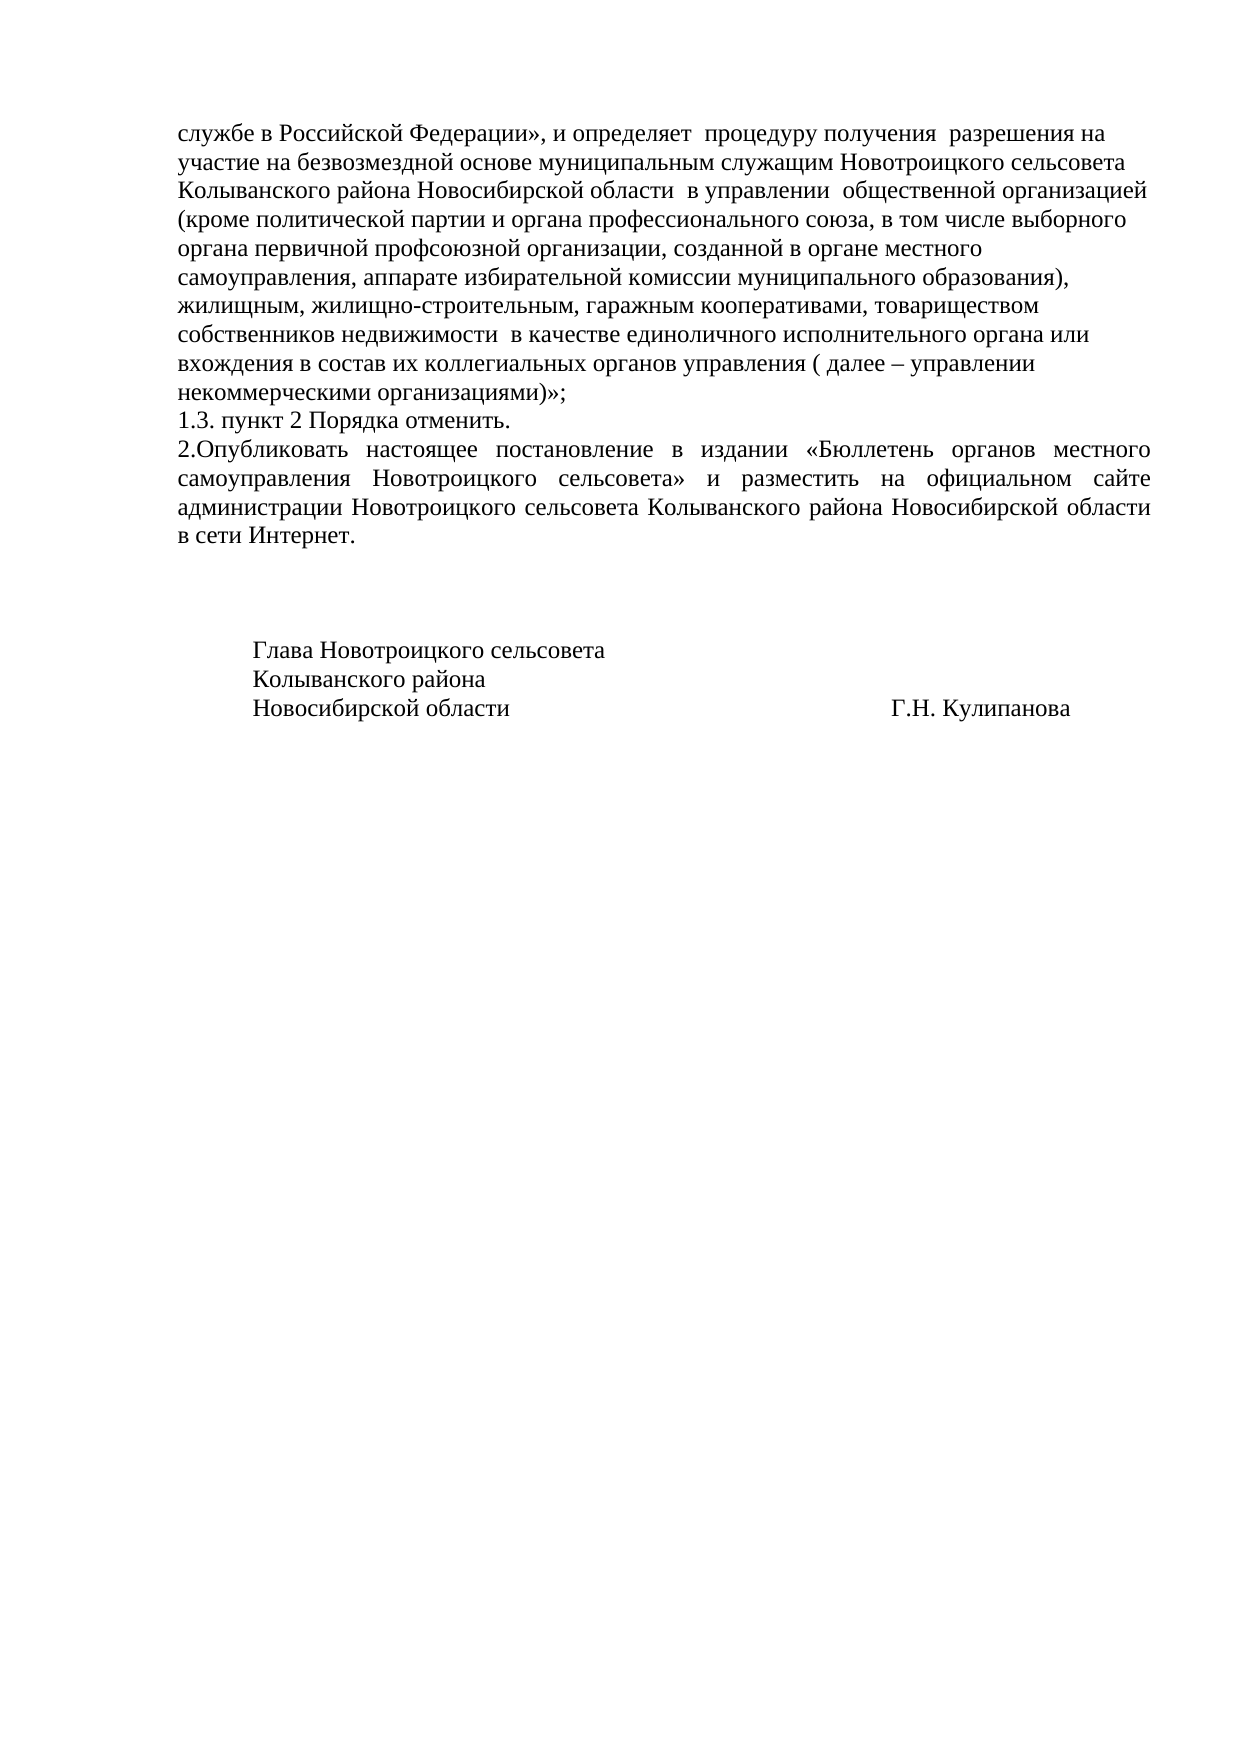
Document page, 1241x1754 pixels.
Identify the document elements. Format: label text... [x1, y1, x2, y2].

text 2.Опубликовать настоящее постановление в издании «Бюллетень органов местного самоуправления Новотроицкого сельсовета» и разместить на официальном сайте администрации Новотроицкого сельсовета Колыванского района Новосибирской области в сети Интернет. [177, 434, 1152, 549]
text Глава Новотроицкого сельсовета [177, 636, 1152, 664]
text 1.3. пункт 2 Порядка отменить. [177, 406, 1152, 434]
text Колыванского района [177, 664, 1152, 693]
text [177, 118, 1152, 406]
text Новосибирской области Г.Н. Кулипанова [177, 693, 1152, 722]
